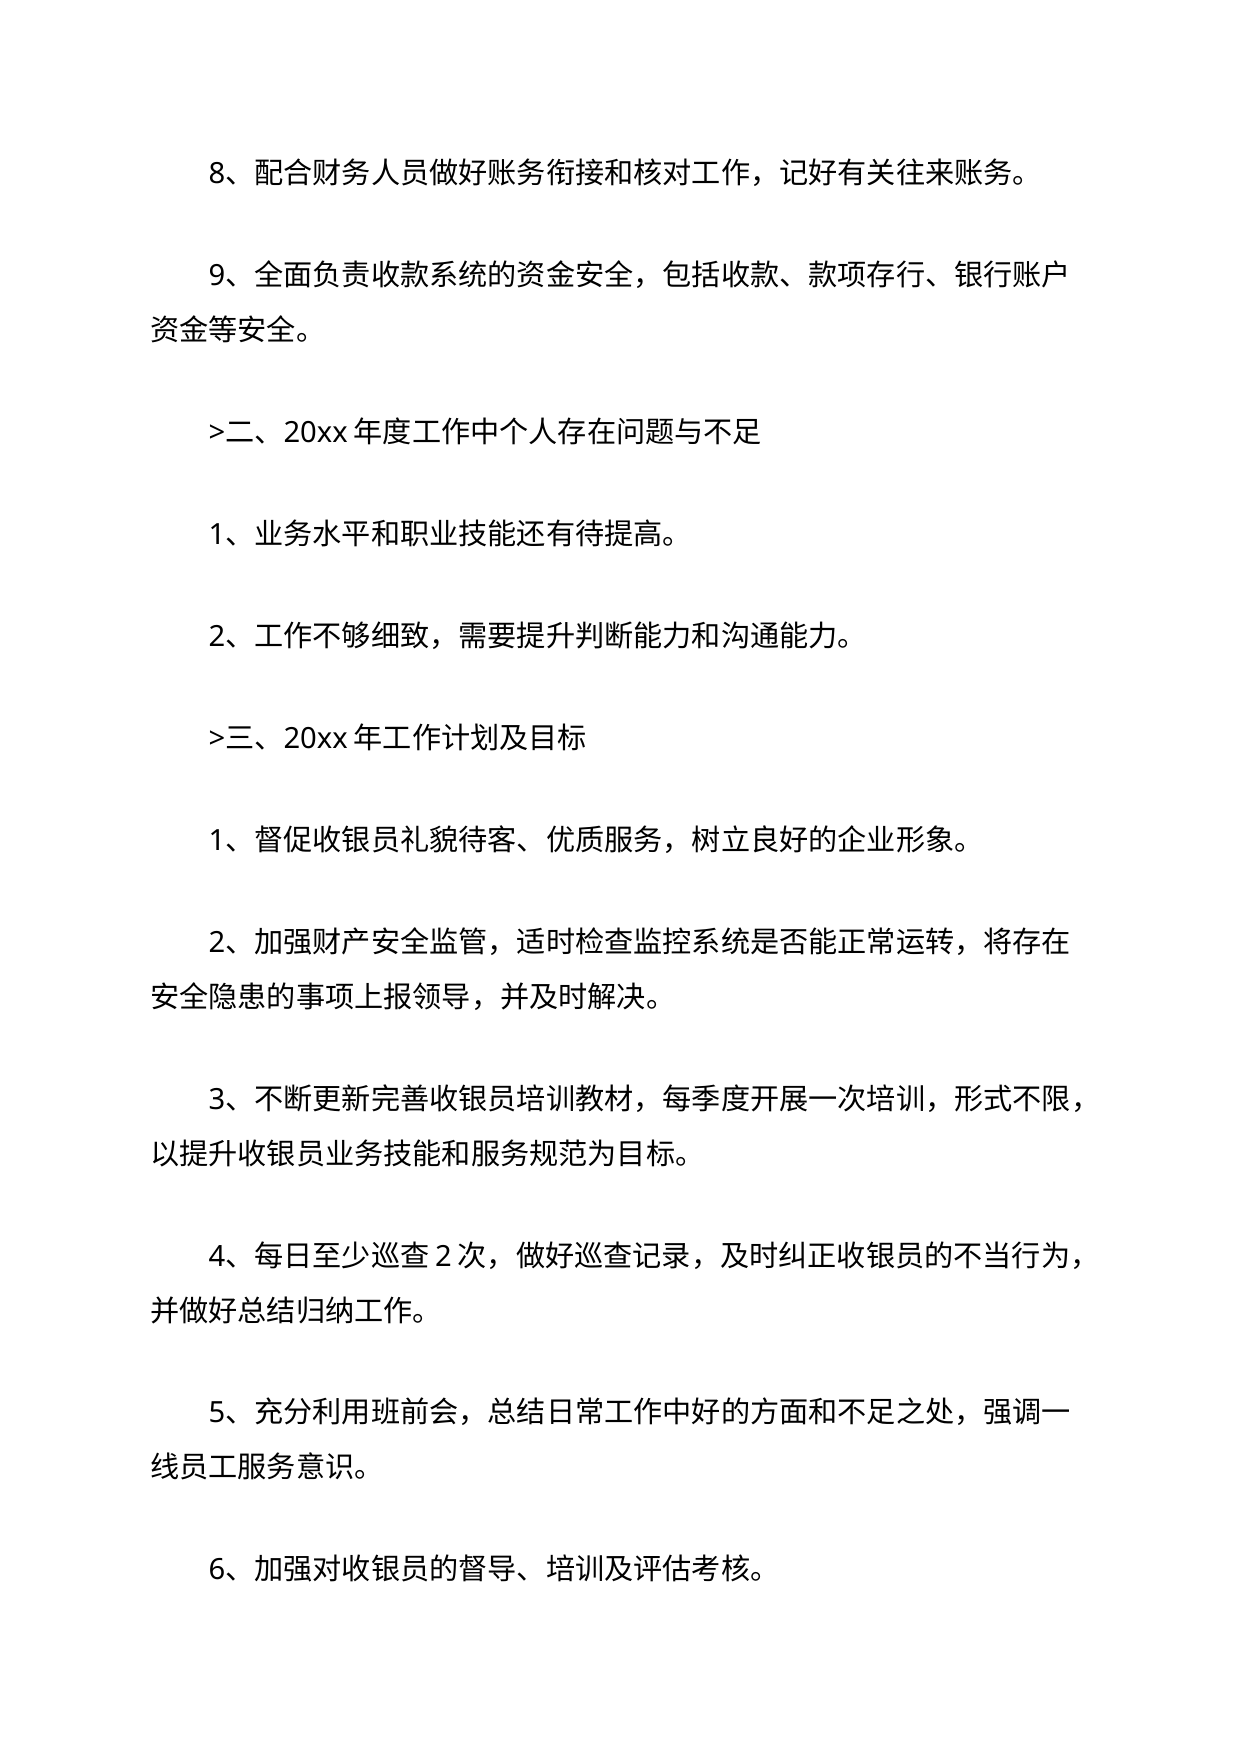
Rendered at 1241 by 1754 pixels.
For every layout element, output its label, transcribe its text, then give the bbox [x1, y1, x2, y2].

text 6、加强对收银员的督导、培训及评估考核。 [150, 1546, 1090, 1588]
text 1、业务水平和职业技能还有待提高。 [150, 511, 1090, 553]
text >三、20xx年工作计划及目标 [150, 715, 1090, 757]
text 3、不断更新完善收银员培训教材，每季度开展一次培训，形式不限，以提升收银员业务技能和服务规范为目标。 [150, 1075, 1090, 1173]
text >二、20xx年度工作中个人存在问题与不足 [150, 409, 1090, 451]
text 8、配合财务人员做好账务衔接和核对工作，记好有关往来账务。 [150, 150, 1090, 192]
text 1、督促收银员礼貌待客、优质服务，树立良好的企业形象。 [150, 817, 1090, 859]
text 9、全面负责收款系统的资金安全，包括收款、款项存行、银行账户资金等安全。 [150, 252, 1090, 349]
text 4、每日至少巡查2次，做好巡查记录，及时纠正收银员的不当行为，并做好总结归纳工作。 [150, 1232, 1090, 1329]
text 2、加强财产安全监管，适时检查监控系统是否能正常运转，将存在安全隐患的事项上报领导，并及时解决。 [150, 919, 1090, 1016]
text 5、充分利用班前会，总结日常工作中好的方面和不足之处，强调一线员工服务意识。 [150, 1389, 1090, 1486]
text 2、工作不够细致，需要提升判断能力和沟通能力。 [150, 613, 1090, 655]
